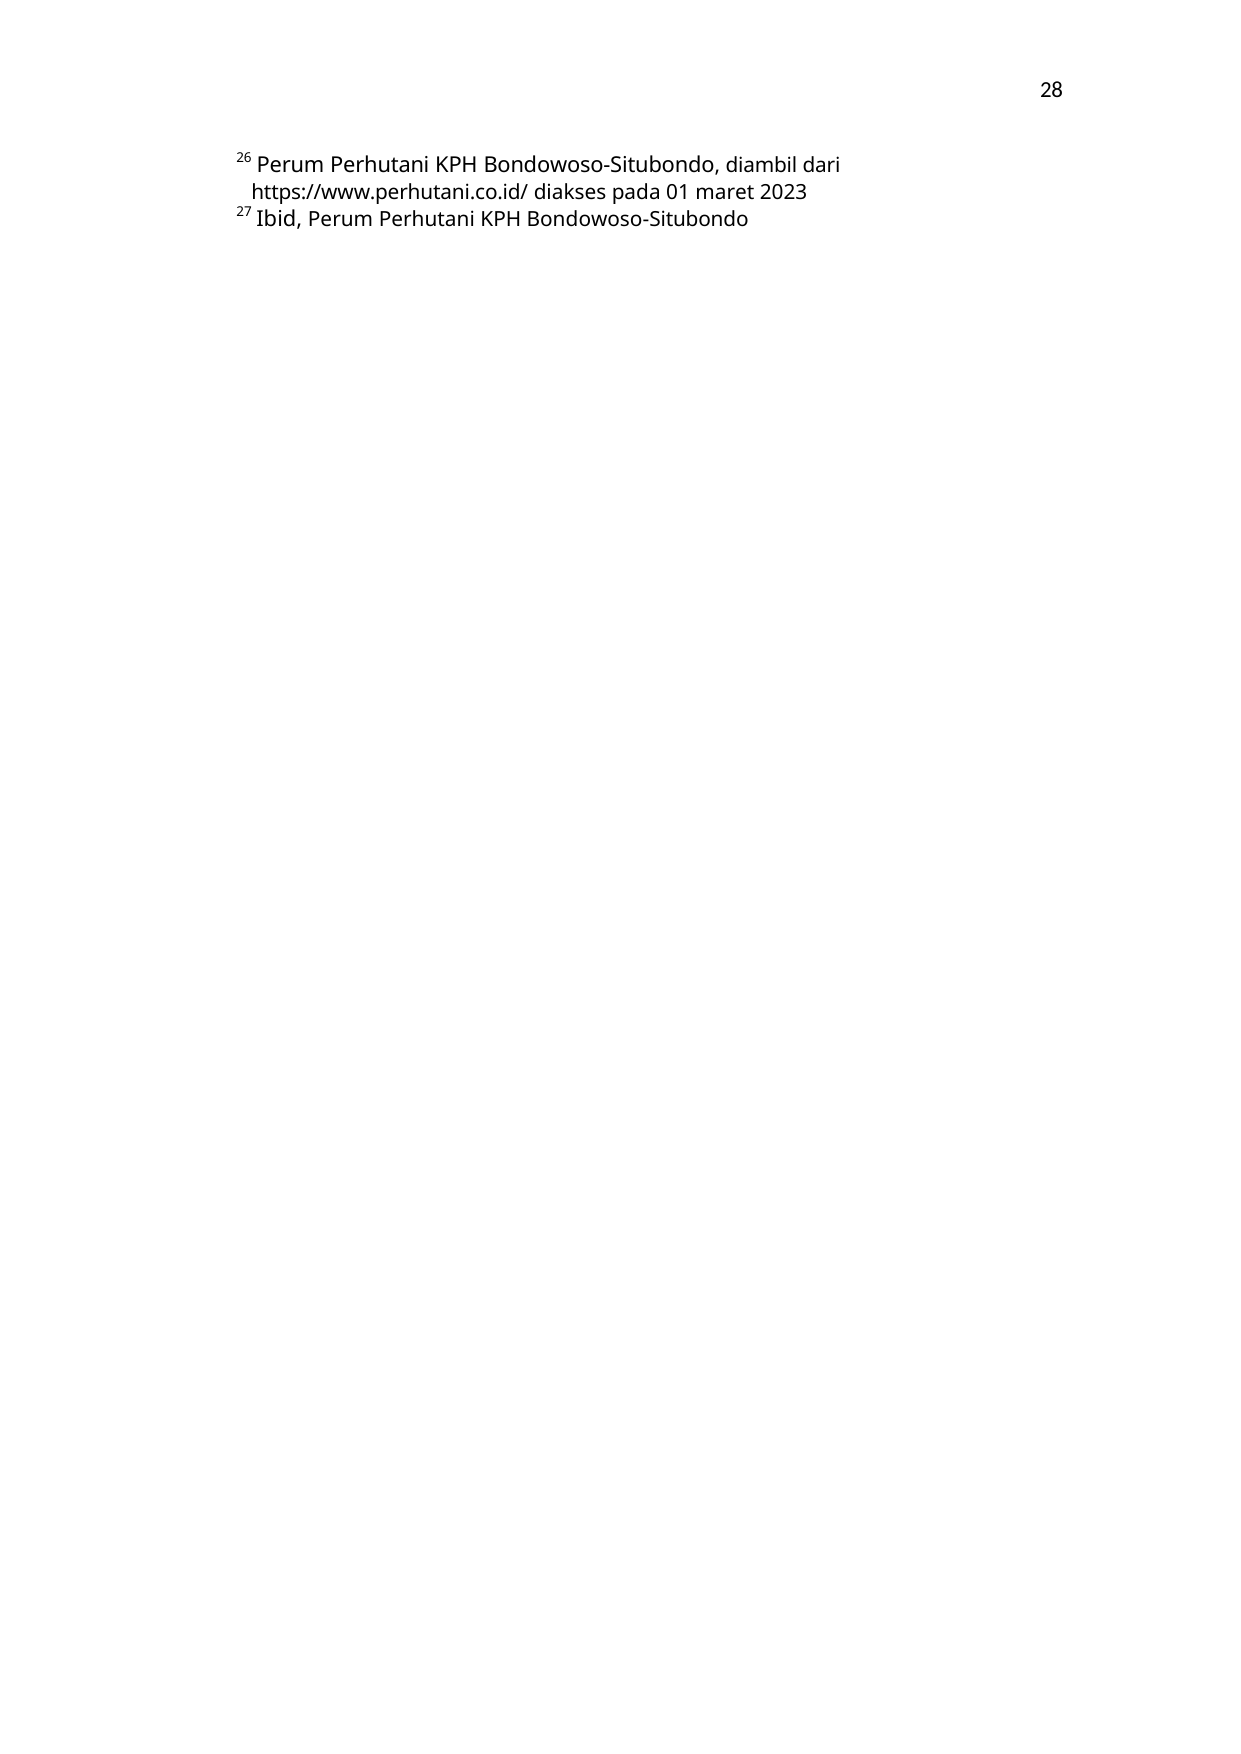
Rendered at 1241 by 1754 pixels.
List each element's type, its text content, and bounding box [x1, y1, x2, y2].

text 26 Perum Perhutani KPH Bondowoso-Situbondo, diambil dari https://www.perhutani.co.id/ diakses pada 01 maret 2023 [236, 148, 1078, 206]
text 27 Ibid, Perum Perhutani KPH Bondowoso-Situbondo [236, 206, 1078, 231]
